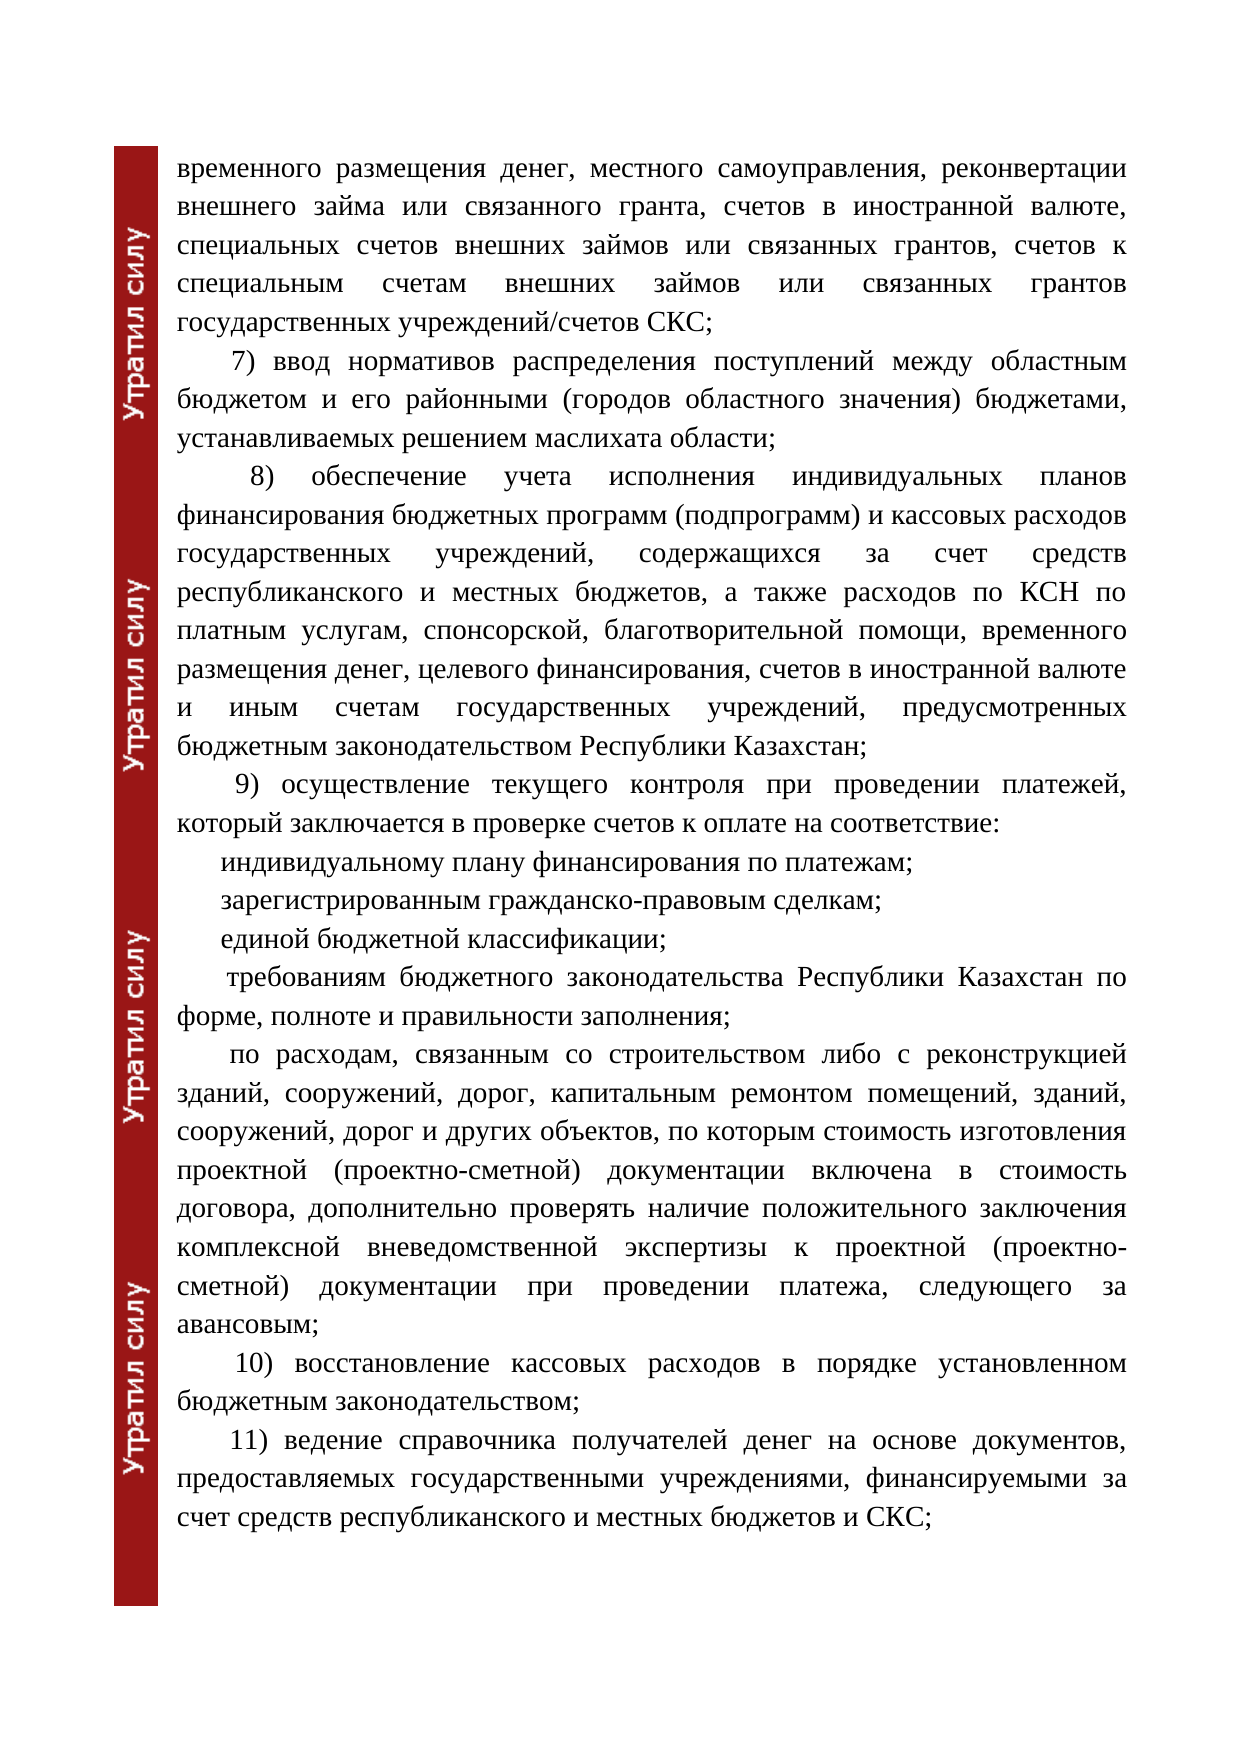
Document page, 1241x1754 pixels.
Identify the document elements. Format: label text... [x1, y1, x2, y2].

text требованиям бюджетного законодательства Республики Казахстан по форме, полноте и правильности заполнения; [112, 959, 1128, 1031]
text по расходам, связанным со строительством либо с реконструкцией зданий, сооружений, дорог, капитальным ремонтом помещений, зданий, сооружений, дорог и других объектов, по которым стоимость изготовления проектной (проектно-сметной) документации включена в стоимость договора, дополнительно проверять наличие положительного заключения комплексной вневедомственной экспертизы к проектной (проектно-сметной) документации при проведении платежа, следующего за авансовым; [112, 1036, 1128, 1340]
text единой бюджетной классификации; [112, 921, 1128, 954]
picture [114, 762, 158, 767]
picture [114, 1340, 158, 1345]
picture [114, 1532, 158, 1606]
picture [114, 453, 158, 458]
picture [114, 839, 158, 844]
picture [114, 1031, 158, 1036]
text 8) обеспечение учета исполнения индивидуальных планов финансирования бюджетных программ (подпрограмм) и кассовых расходов государственных учреждений, содержащихся за счет средств республиканского и местных бюджетов, а также расходов по КСН по платным услугам, спонсорской, благотворительной помощи, временного размещения денег, целевого финансирования, счетов в иностранной валюте и иным счетам государственных учреждений, предусмотренных бюджетным законодательством Республики Казахстан; [112, 458, 1128, 762]
picture [114, 954, 158, 959]
text 11) ведение справочника получателей денег на основе документов, предоставляемых государственными учреждениями, финансируемыми за счет средств республиканского и местных бюджетов и СКС; [112, 1422, 1128, 1532]
text 9) осуществление текущего контроля при проведении платежей, который заключается в проверке счетов к оплате на соответствие: [112, 767, 1128, 839]
picture [114, 146, 158, 150]
picture [114, 1417, 158, 1422]
picture [114, 338, 158, 343]
picture [114, 916, 158, 921]
text зарегистрированным гражданско-правовым сделкам; [112, 882, 1128, 916]
picture [114, 877, 158, 882]
text индивидуальному плану финансирования по платежам; [112, 844, 1128, 877]
text 10) восстановление кассовых расходов в порядке установленном бюджетным законодательством; [112, 1345, 1128, 1417]
text 7) ввод нормативов распределения поступлений между областным бюджетом и его районными (городов областного значения) бюджетами, устанавливаемых решением маслихата области; [112, 343, 1128, 453]
